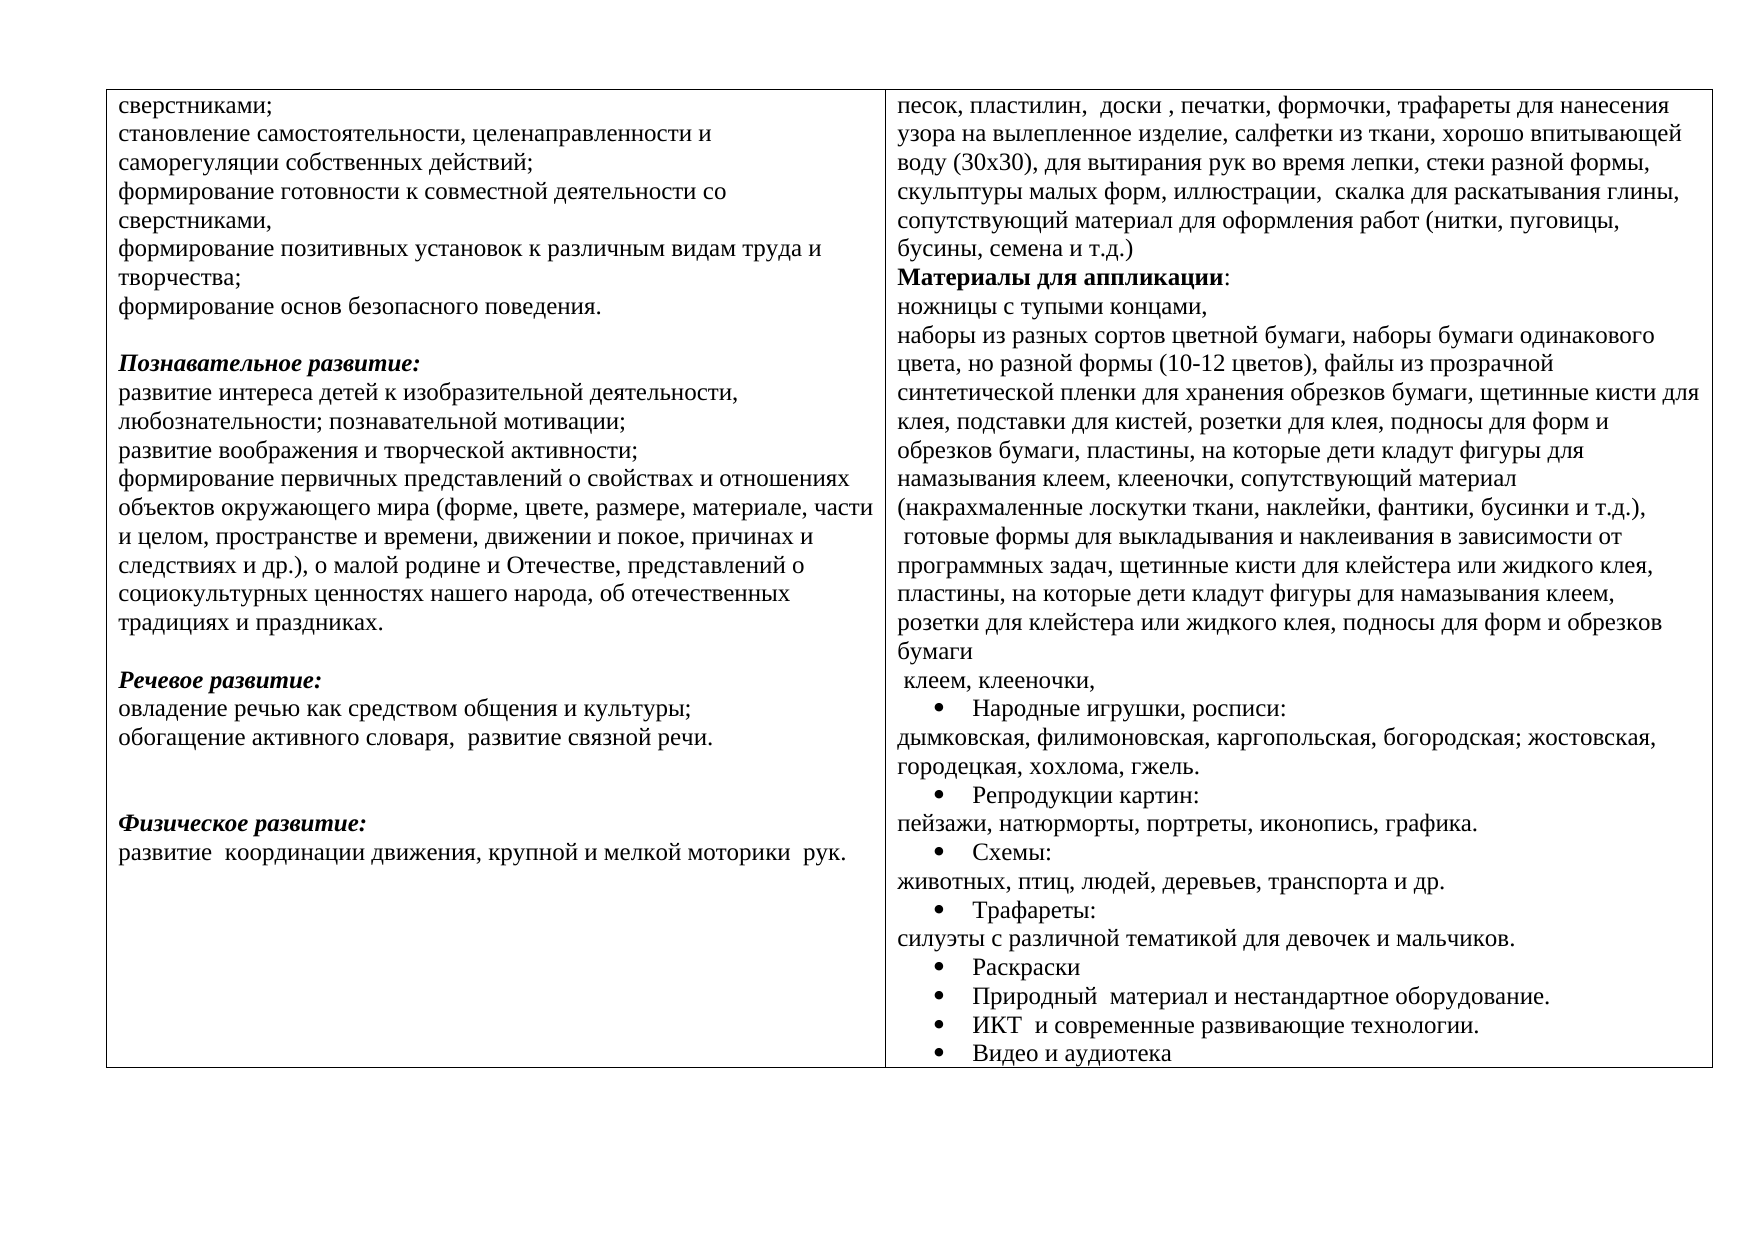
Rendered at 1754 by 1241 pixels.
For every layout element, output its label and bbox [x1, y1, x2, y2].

table_cell [886, 90, 1712, 1067]
table_cell [107, 90, 885, 1067]
